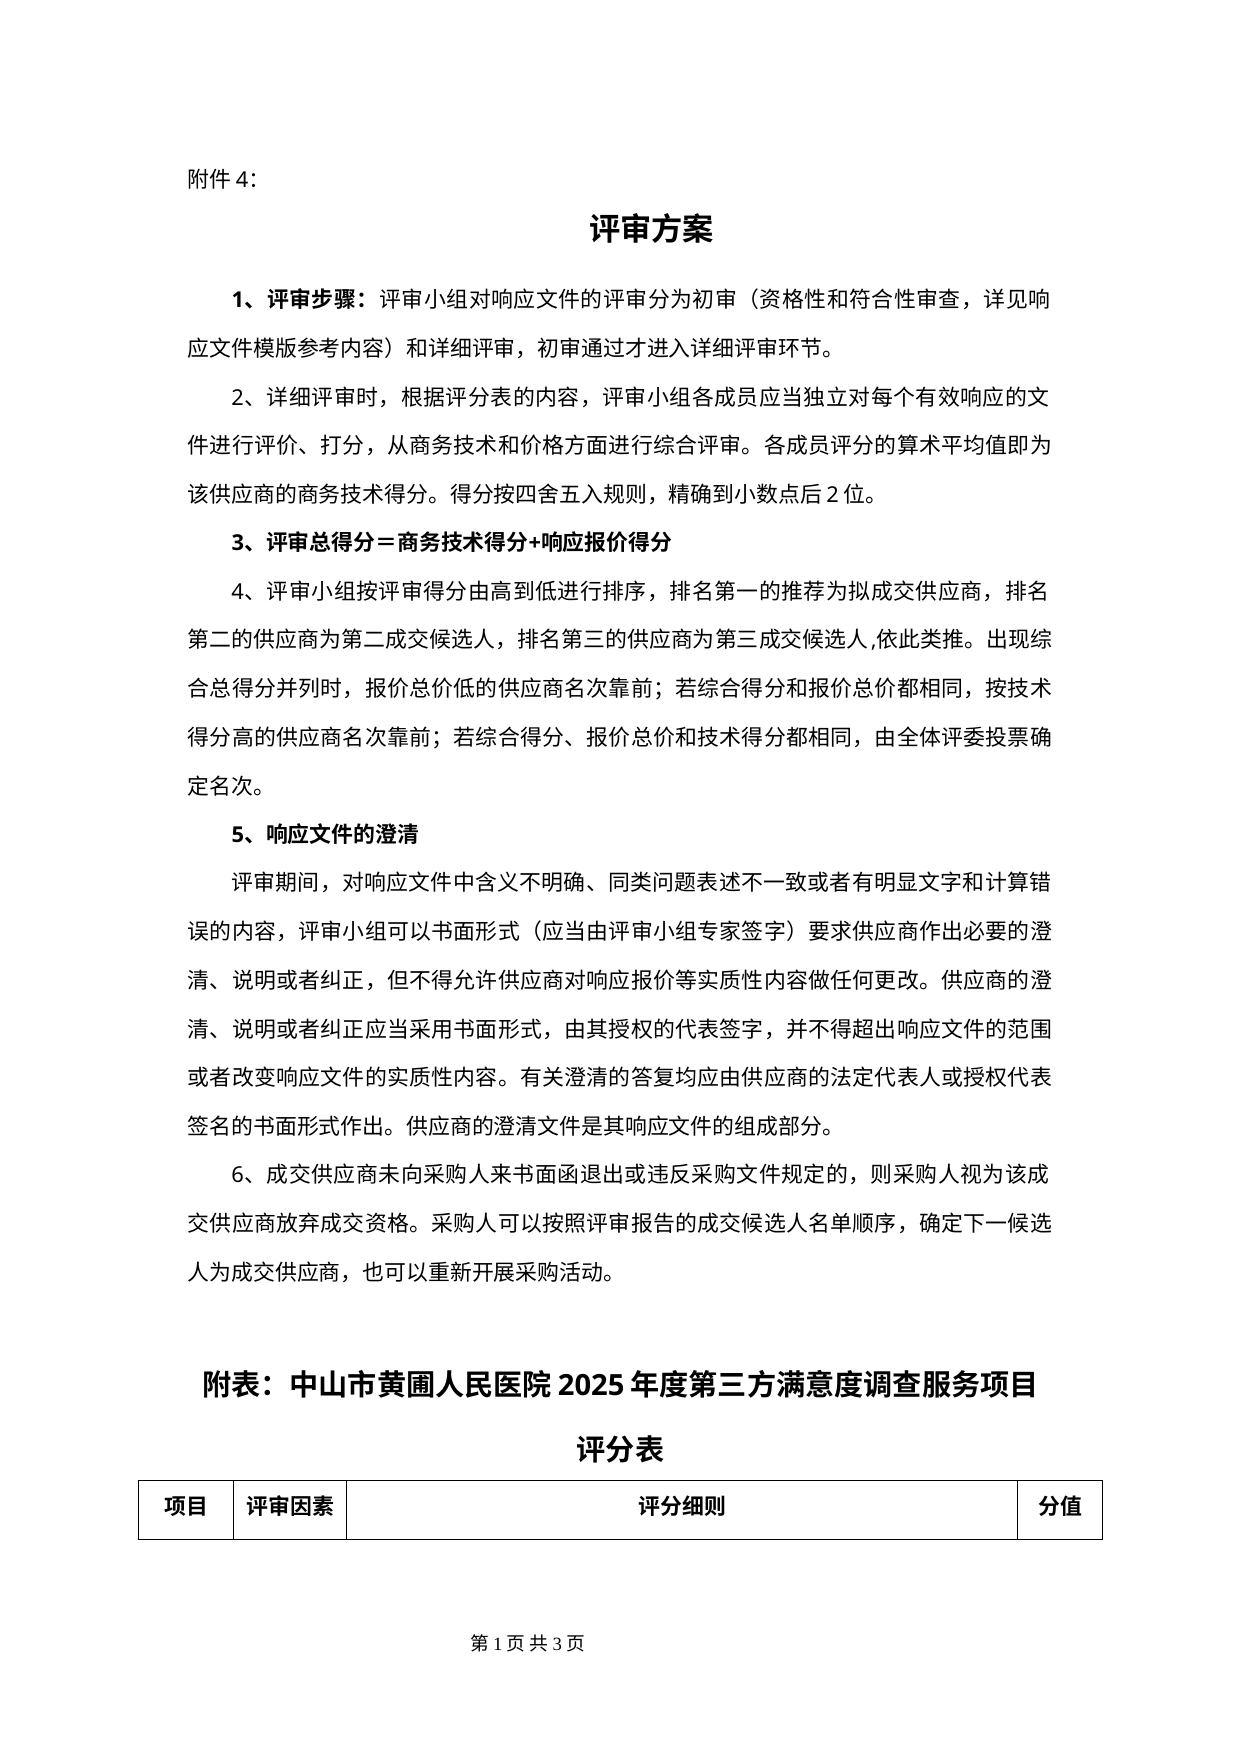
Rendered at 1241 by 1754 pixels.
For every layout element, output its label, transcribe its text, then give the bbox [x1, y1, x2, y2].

text 5、响应文件的澄清 [187, 817, 1053, 849]
text 1、评审步骤：评审小组对响应文件的评审分为初审（资格性和符合性审查，详见响应文件模版参考内容）和详细评审，初审通过才进入详细评审环节。 [187, 282, 1053, 363]
text 评审期间，对响应文件中含义不明确、同类问题表述不一致或者有明显文字和计算错误的内容，评审小组可以书面形式（应当由评审小组专家签字）要求供应商作出必要的澄清、说明或者纠正，但不得允许供应商对响应报价等实质性内容做任何更改。供应商的澄清、说明或者纠正应当采用书面形式，由其授权的代表签字，并不得超出响应文件的范围或者改变响应文件的实质性内容。有关澄清的答复均应由供应商的法定代表人或授权代表签名的书面形式作出。供应商的澄清文件是其响应文件的组成部分。 [187, 865, 1053, 1141]
table_header 评分细则 [347, 1481, 1017, 1539]
text 评审方案 [187, 194, 1053, 259]
table_header 评审因素 [234, 1481, 346, 1539]
text 2、详细评审时，根据评分表的内容，评审小组各成员应当独立对每个有效响应的文件进行评价、打分，从商务技术和价格方面进行综合评审。各成员评分的算术平均值即为该供应商的商务技术得分。得分按四舍五入规则，精确到小数点后2位。 [187, 379, 1053, 509]
text 3、评审总得分＝商务技术得分+响应报价得分 [187, 525, 1053, 557]
list 6、成交供应商未向采购人来书面函退出或违反采购文件规定的，则采购人视为该成交供应商放弃成交资格。采购人可以按照评审报告的成交候选人名单顺序，确定下一候选人为成交供应商，也可以重新开展采购活动。 [187, 1157, 1053, 1287]
table_header 分值 [1018, 1481, 1102, 1539]
text 4、评审小组按评审得分由高到低进行排序，排名第一的推荐为拟成交供应商，排名第二的供应商为第二成交候选人，排名第三的供应商为第三成交候选人,依此类推。出现综合总得分并列时，报价总价低的供应商名次靠前；若综合得分和报价总价都相同，按技术得分高的供应商名次靠前；若综合得分、报价总价和技术得分都相同，由全体评委投票确定名次。 [187, 573, 1053, 801]
table_header 项目 [139, 1481, 233, 1539]
text 附件4： [187, 162, 1053, 194]
text 附表：中山市黄圃人民医院2025年度第三方满意度调查服务项目评分表 [187, 1350, 1053, 1480]
